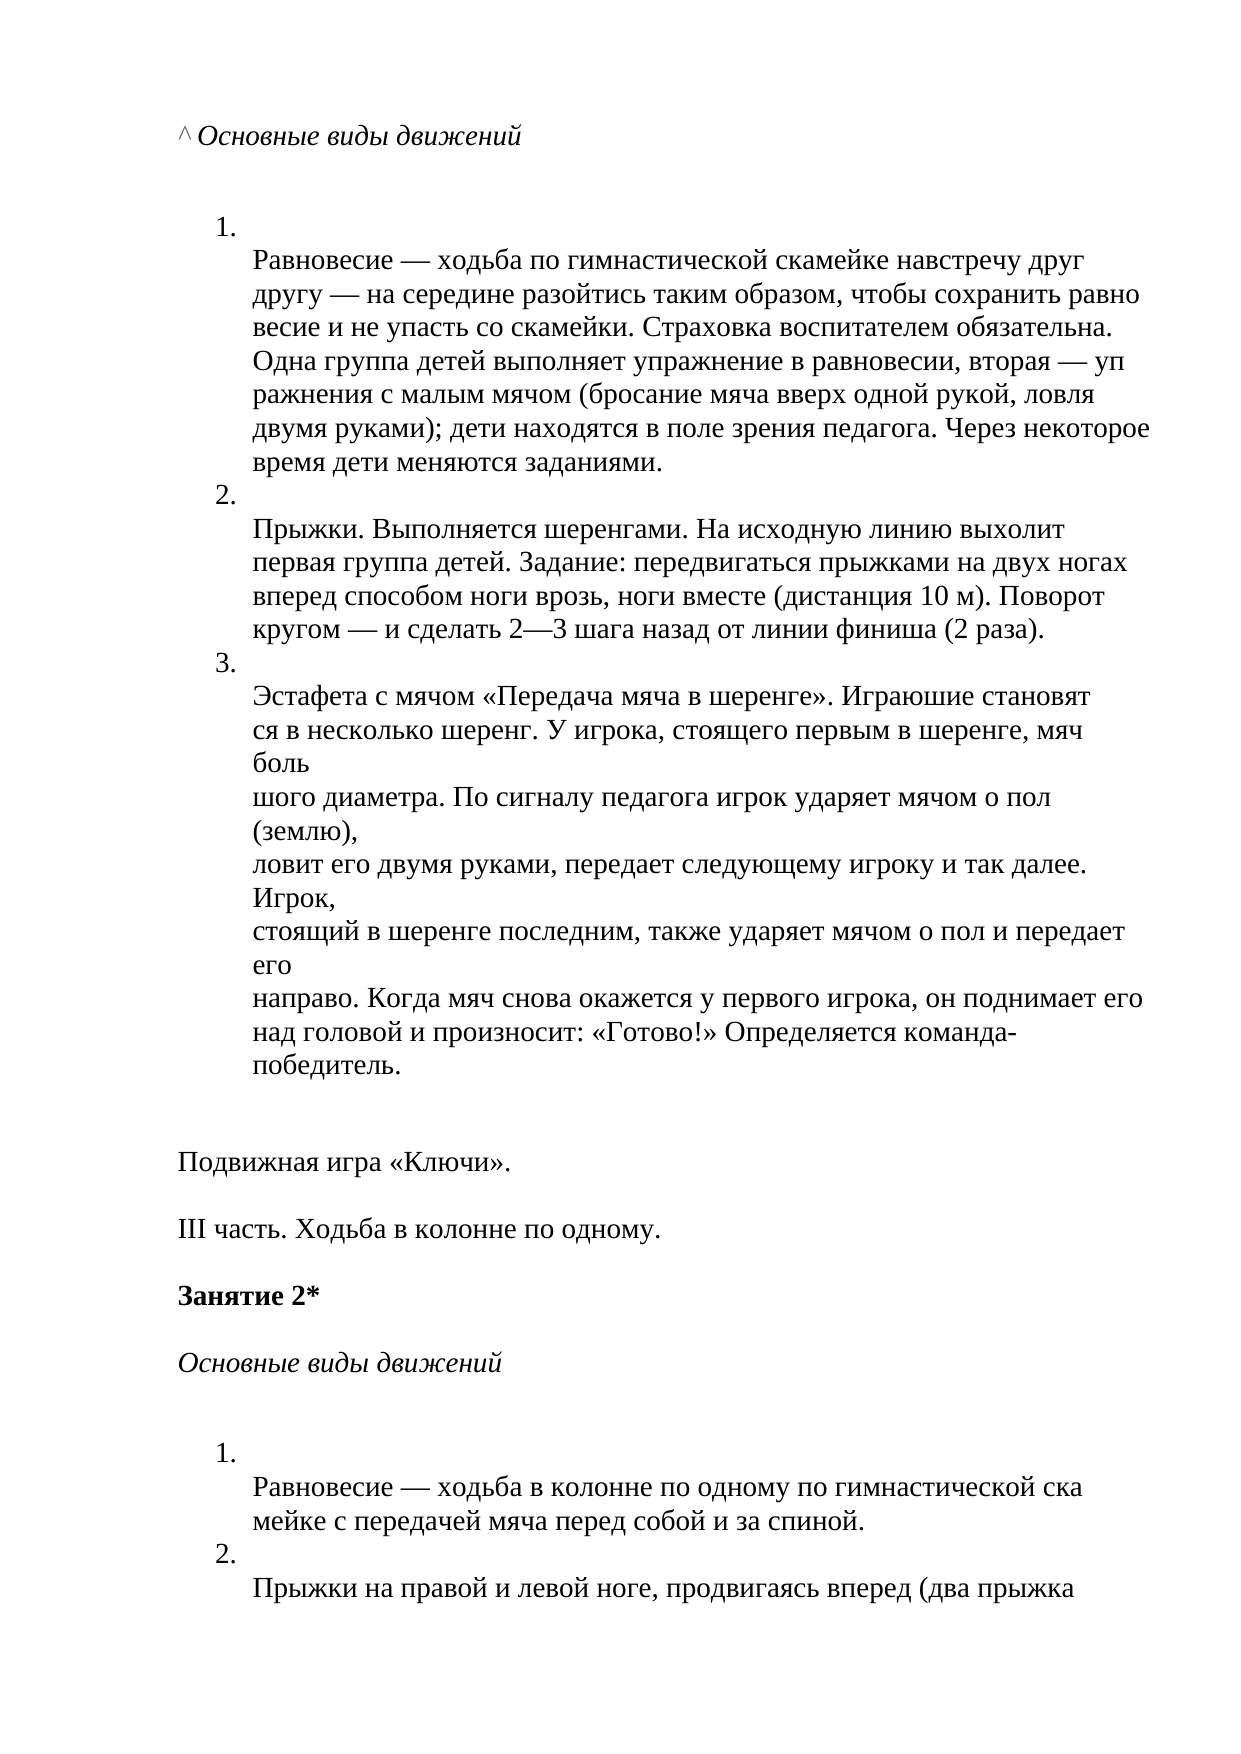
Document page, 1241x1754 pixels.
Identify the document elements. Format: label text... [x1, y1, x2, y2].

text Подвижная игра «Ключи». III часть. Ходьба в колонне по одному. Занятие 2* Основные виды движений [177, 1110, 1152, 1406]
list Прыжки. Выполняется шеренгами. На исходную линию выхолит первая группа детей. Задание: передвигаться прыжками на двух ногах вперед способом ноги врозь, ноги вместе (дистанция 10 м). Поворот кругом — и сделать 2—3 шага назад от линии финиша (2 раза). [215, 477, 1152, 645]
list Эстафета с мячом «Передача мяча в шеренге». Играюшие становят ся в несколько шеренг. У игрока, стоящего первым в шеренге, мяч боль шого диаметра. По сигналу педагога игрок ударяет мячом о пол (землю), ловит его двумя руками, передает следующему игроку и так далее. Игрок, стоящий в шеренге последним, также ударяет мячом о пол и передает его направо. Когда мяч снова окажется у первого игрока, он поднимает его над головой и произносит: «Готово!» Определяется команда-победитель. [215, 645, 1152, 1081]
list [215, 1536, 1152, 1603]
list Равновесие — ходьба по гимнастической скамейке навстречу друг другу — на середине разойтись таким образом, чтобы сохранить равно весие и не упасть со скамейки. Страховка воспитателем обязательна. Одна группа детей выполняет упражнение в равновесии, вторая — уп ражнения с малым мячом (бросание мяча вверх одной рукой, ловля двумя руками); дети находятся в поле зрения педагога. Через некоторое время дети меняются заданиями. [215, 209, 1152, 477]
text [177, 118, 1152, 180]
list Равновесие — ходьба в колонне по одному по гимнастической ска мейке с передачей мяча перед собой и за спиной. [215, 1436, 1152, 1536]
